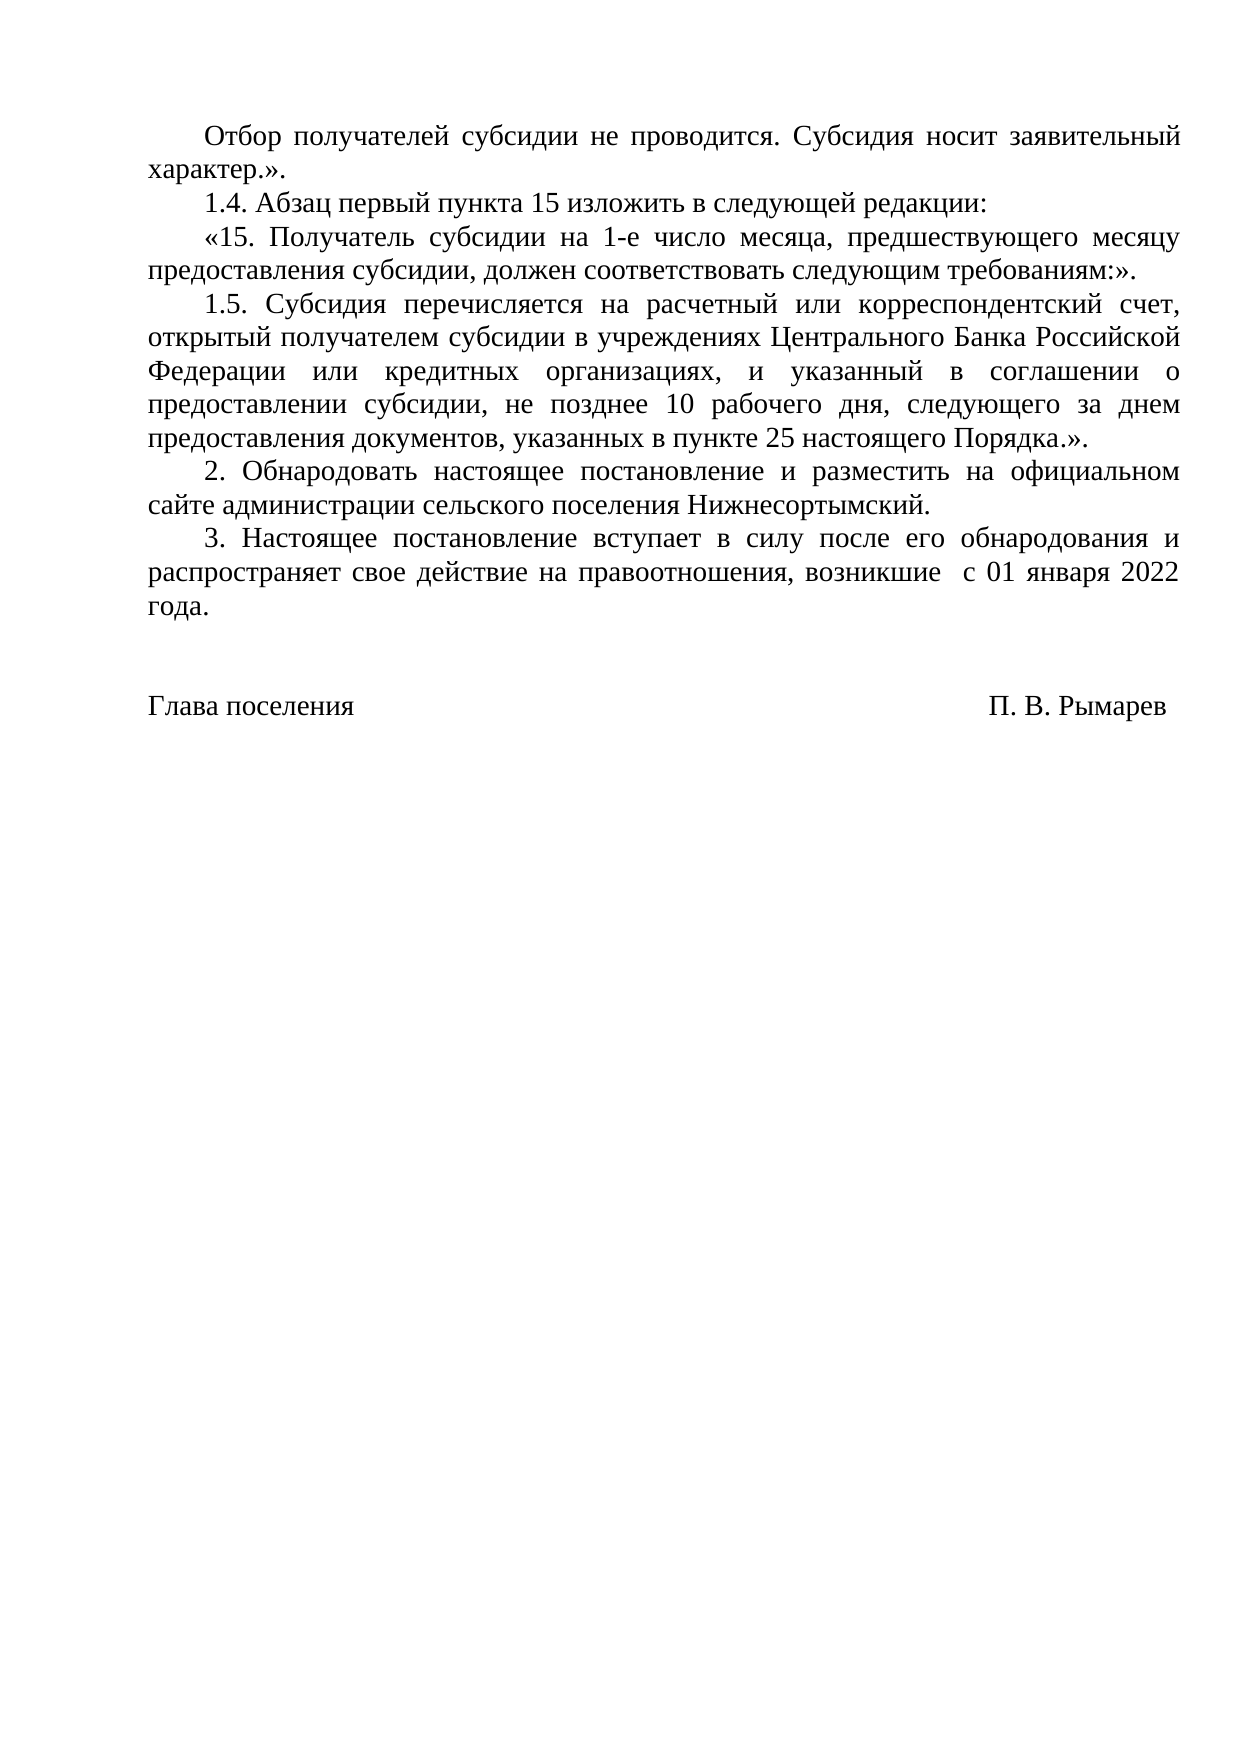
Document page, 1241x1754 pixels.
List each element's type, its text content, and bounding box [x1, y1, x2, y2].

text 3. Настоящее постановление вступает в силу после его обнародования и распространяет свое действие на правоотношения, возникшие с 01 января 2022 года. [148, 521, 1181, 621]
text Отбор получателей субсидии не проводится. Субсидия носит заявительный характер.». [148, 118, 1181, 185]
text 1.4. Абзац первый пункта 15 изложить в следующей редакции: [148, 185, 1181, 219]
text «15. Получатель субсидии на 1-е число месяца, предшествующего месяцу предоставления субсидии, должен соответствовать следующим требованиям:». [148, 219, 1181, 286]
text 1.5. Субсидия перечисляется на расчетный или корреспондентский счет, открытый получателем субсидии в учреждениях Центрального Банка Российской Федерации или кредитных организациях, и указанный в соглашении о предоставлении субсидии, не позднее 10 рабочего дня, следующего за днем предоставления документов, указанных в пункте 25 настоящего Порядка.». [148, 286, 1181, 453]
text Глава поселения П. В. Рымарев [148, 688, 1181, 722]
text 2. Обнародовать настоящее постановление и разместить на официальном сайте администрации сельского поселения Нижнесортымский. [148, 453, 1181, 521]
